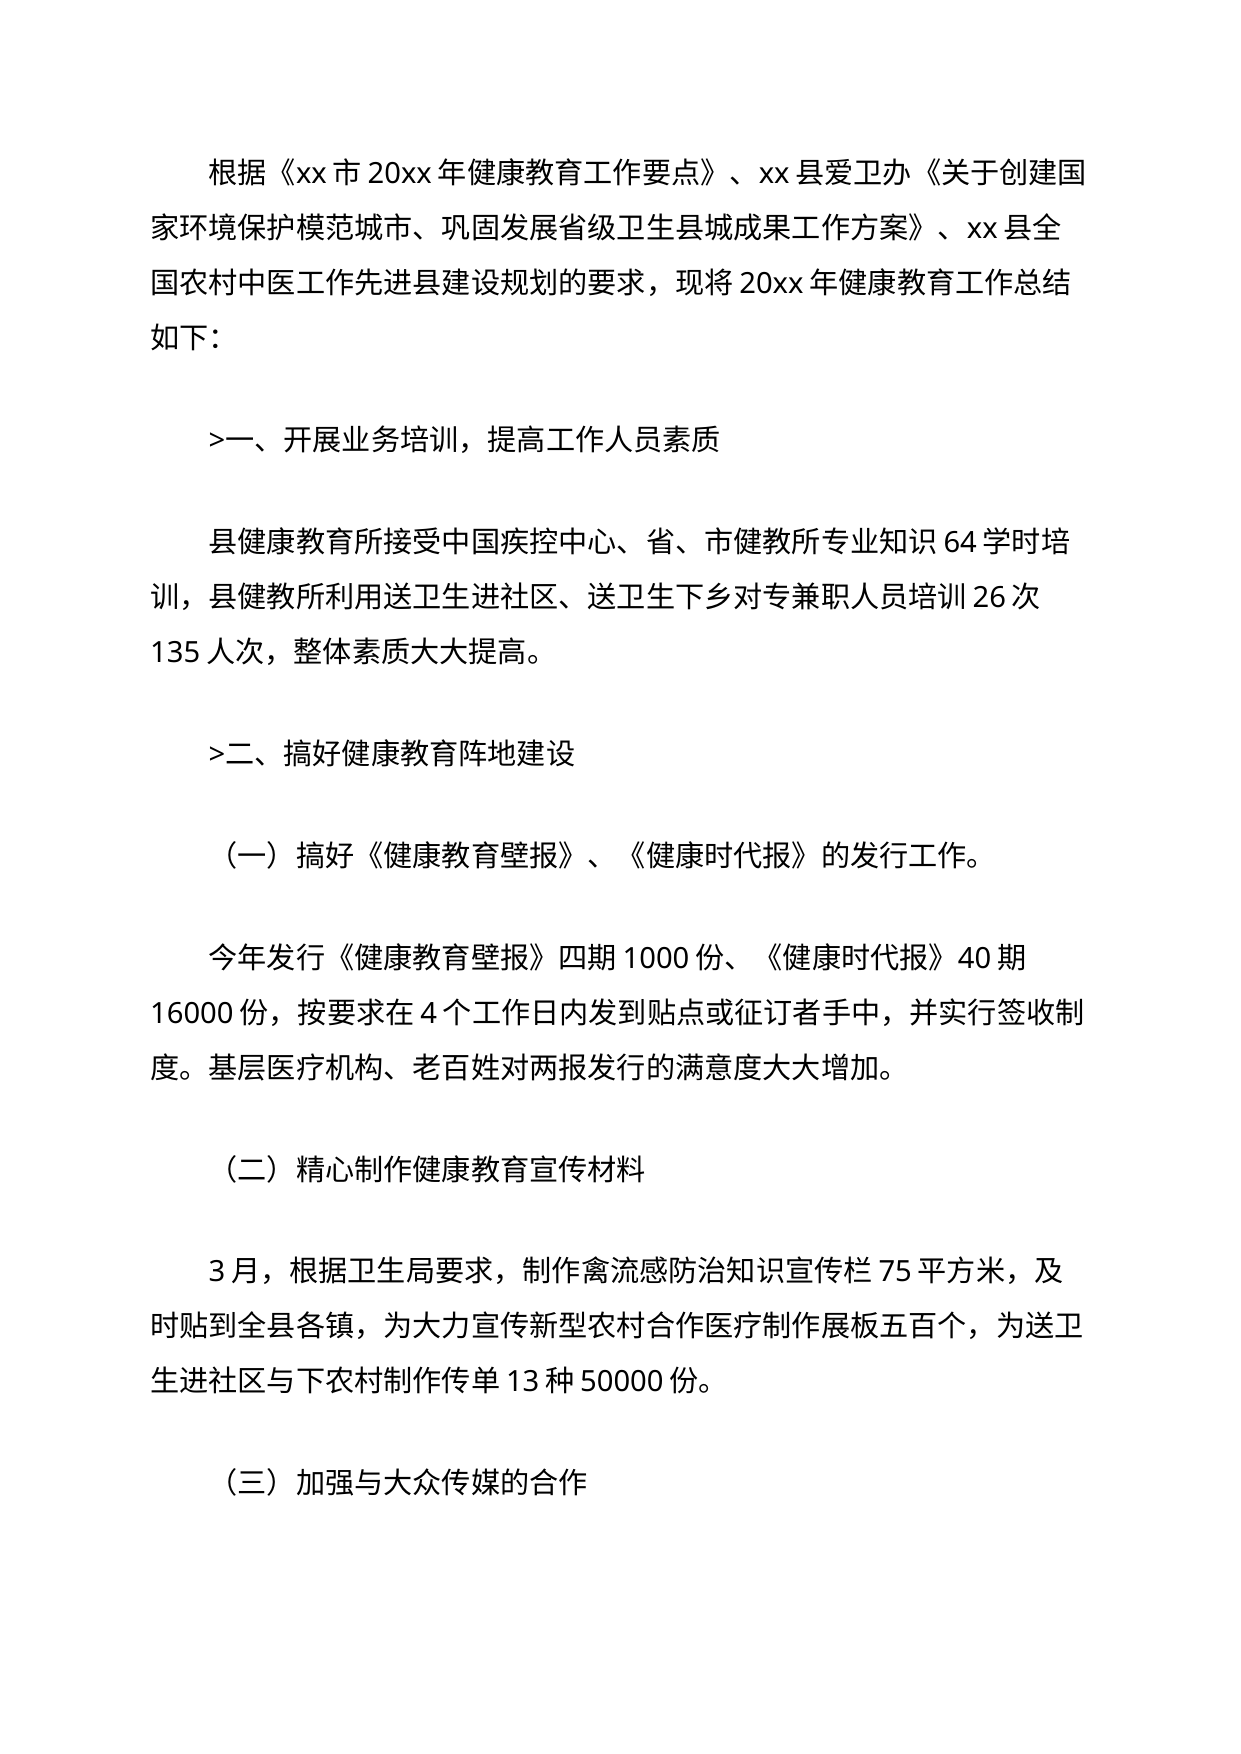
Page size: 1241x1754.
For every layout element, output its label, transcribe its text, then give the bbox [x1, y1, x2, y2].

text （一）搞好《健康教育壁报》、《健康时代报》的发行工作。 [150, 833, 1090, 875]
text 根据《xx市20xx年健康教育工作要点》、xx县爱卫办《关于创建国家环境保护模范城市、巩固发展省级卫生县城成果工作方案》、xx县全国农村中医工作先进县建设规划的要求，现将20xx年健康教育工作总结如下： [150, 150, 1090, 357]
text >二、搞好健康教育阵地建设 [150, 731, 1090, 773]
text >一、开展业务培训，提高工作人员素质 [150, 417, 1090, 459]
text 3月，根据卫生局要求，制作禽流感防治知识宣传栏75平方米，及时贴到全县各镇，为大力宣传新型农村合作医疗制作展板五百个，为送卫生进社区与下农村制作传单13种50000份。 [150, 1248, 1090, 1400]
text （二）精心制作健康教育宣传材料 [150, 1146, 1090, 1188]
text （三）加强与大众传媒的合作 [150, 1460, 1090, 1502]
text 今年发行《健康教育壁报》四期1000份、《健康时代报》40期16000份，按要求在4个工作日内发到贴点或征订者手中，并实行签收制度。基层医疗机构、老百姓对两报发行的满意度大大增加。 [150, 934, 1090, 1087]
text 县健康教育所接受中国疾控中心、省、市健教所专业知识64学时培训，县健教所利用送卫生进社区、送卫生下乡对专兼职人员培训26次135人次，整体素质大大提高。 [150, 519, 1090, 671]
